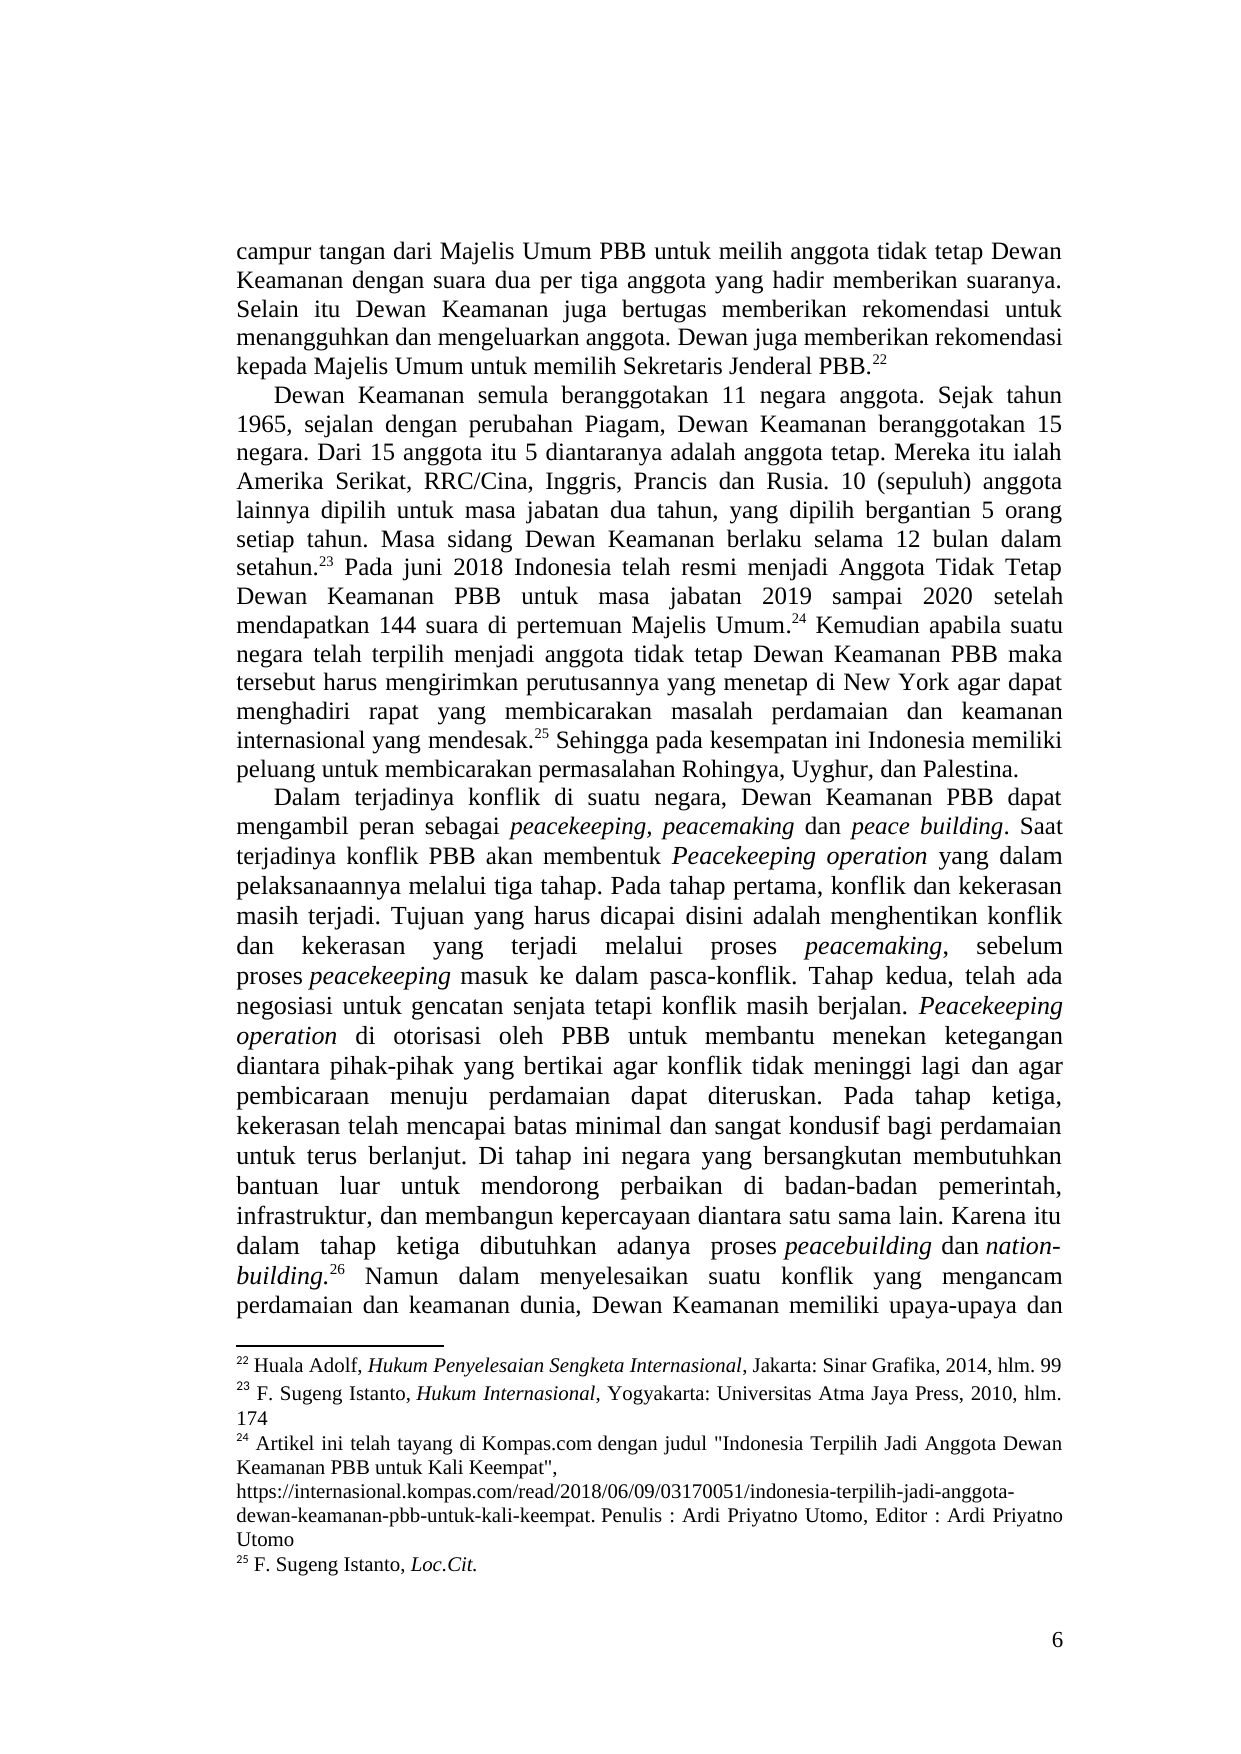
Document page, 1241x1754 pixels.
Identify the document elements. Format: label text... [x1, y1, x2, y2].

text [236, 782, 1063, 1319]
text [236, 236, 1063, 380]
text Dewan Keamanan semula beranggotakan 11 negara anggota. Sejak tahun 1965, sejalan dengan perubahan Piagam, Dewan Keamanan beranggotakan 15 negara. Dari 15 anggota itu 5 diantaranya adalah anggota tetap. Mereka itu ialah Amerika Serikat, RRC/Cina, Inggris, Prancis dan Rusia. 10 (sepuluh) anggota lainnya dipilih untuk masa jabatan dua tahun, yang dipilih bergantian 5 orang setiap tahun. Masa sidang Dewan Keamanan berlaku selama 12 bulan dalam setahun. Pada juni 2018 Indonesia telah resmi menjadi Anggota Tidak Tetap Dewan Keamanan PBB untuk masa jabatan 2019 sampai 2020 setelah mendapatkan 144 suara di pertemuan Majelis Umum. Kemudian apabila suatu negara telah terpilih menjadi anggota tidak tetap Dewan Keamanan PBB maka tersebut harus mengirimkan perutusannya yang menetap di New York agar dapat menghadiri rapat yang membicarakan masalah perdamaian dan keamanan internasional yang mendesak. Sehingga pada kesempatan ini Indonesia memiliki peluang untuk membicarakan permasalahan Rohingya, Uyghur, dan Palestina. [236, 380, 1063, 782]
